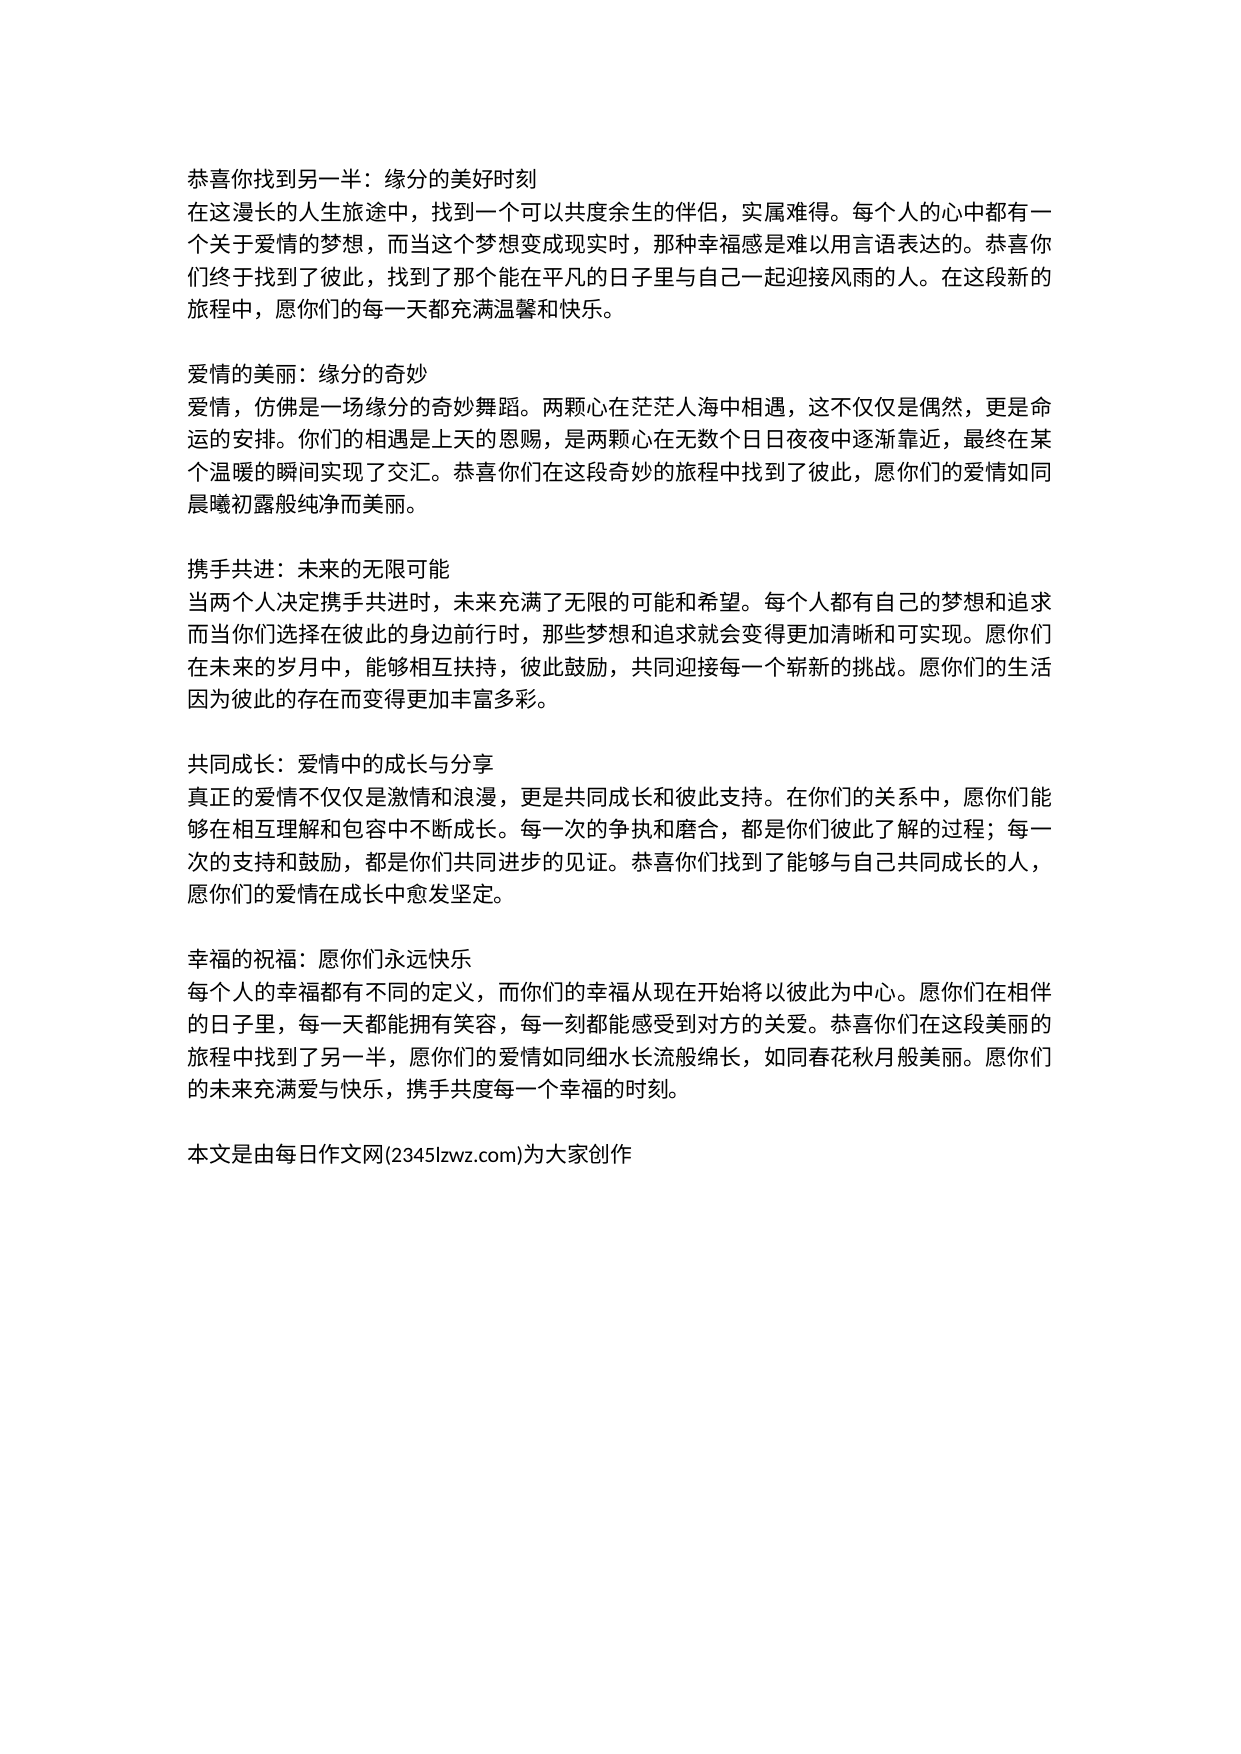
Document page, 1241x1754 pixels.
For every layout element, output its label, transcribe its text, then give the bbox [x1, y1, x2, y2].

text 共同成长：爱情中的成长与分享 [187, 747, 1053, 779]
text 当两个人决定携手共进时，未来充满了无限的可能和希望。每个人都有自己的梦想和追求，而当你们选择在彼此的身边前行时，那些梦想和追求就会变得更加清晰和可实现。愿你们在未来的岁月中，能够相互扶持，彼此鼓励，共同迎接每一个崭新的挑战。愿你们的生活因为彼此的存在而变得更加丰富多彩。 [187, 584, 1053, 714]
text 恭喜你找到另一半：缘分的美好时刻 [187, 162, 1053, 194]
text 每个人的幸福都有不同的定义，而你们的幸福从现在开始将以彼此为中心。愿你们在相伴的日子里，每一天都能拥有笑容，每一刻都能感受到对方的关爱。恭喜你们在这段美丽的旅程中找到了另一半，愿你们的爱情如同细水长流般绵长，如同春花秋月般美丽。愿你们的未来充满爱与快乐，携手共度每一个幸福的时刻。 [187, 974, 1053, 1104]
text 本文是由每日作文网(2345lzwz.com)为大家创作 [187, 1137, 1053, 1169]
text 真正的爱情不仅仅是激情和浪漫，更是共同成长和彼此支持。在你们的关系中，愿你们能够在相互理解和包容中不断成长。每一次的争执和磨合，都是你们彼此了解的过程；每一次的支持和鼓励，都是你们共同进步的见证。恭喜你们找到了能够与自己共同成长的人，愿你们的爱情在成长中愈发坚定。 [187, 779, 1053, 909]
text 在这漫长的人生旅途中，找到一个可以共度余生的伴侣，实属难得。每个人的心中都有一个关于爱情的梦想，而当这个梦想变成现实时，那种幸福感是难以用言语表达的。恭喜你们终于找到了彼此，找到了那个能在平凡的日子里与自己一起迎接风雨的人。在这段新的旅程中，愿你们的每一天都充满温馨和快乐。 [187, 194, 1053, 324]
text 幸福的祝福：愿你们永远快乐 [187, 942, 1053, 974]
text 爱情，仿佛是一场缘分的奇妙舞蹈。两颗心在茫茫人海中相遇，这不仅仅是偶然，更是命运的安排。你们的相遇是上天的恩赐，是两颗心在无数个日日夜夜中逐渐靠近，最终在某个温暖的瞬间实现了交汇。恭喜你们在这段奇妙的旅程中找到了彼此，愿你们的爱情如同晨曦初露般纯净而美丽。 [187, 389, 1053, 519]
text 爱情的美丽：缘分的奇妙 [187, 357, 1053, 389]
text 携手共进：未来的无限可能 [187, 552, 1053, 584]
